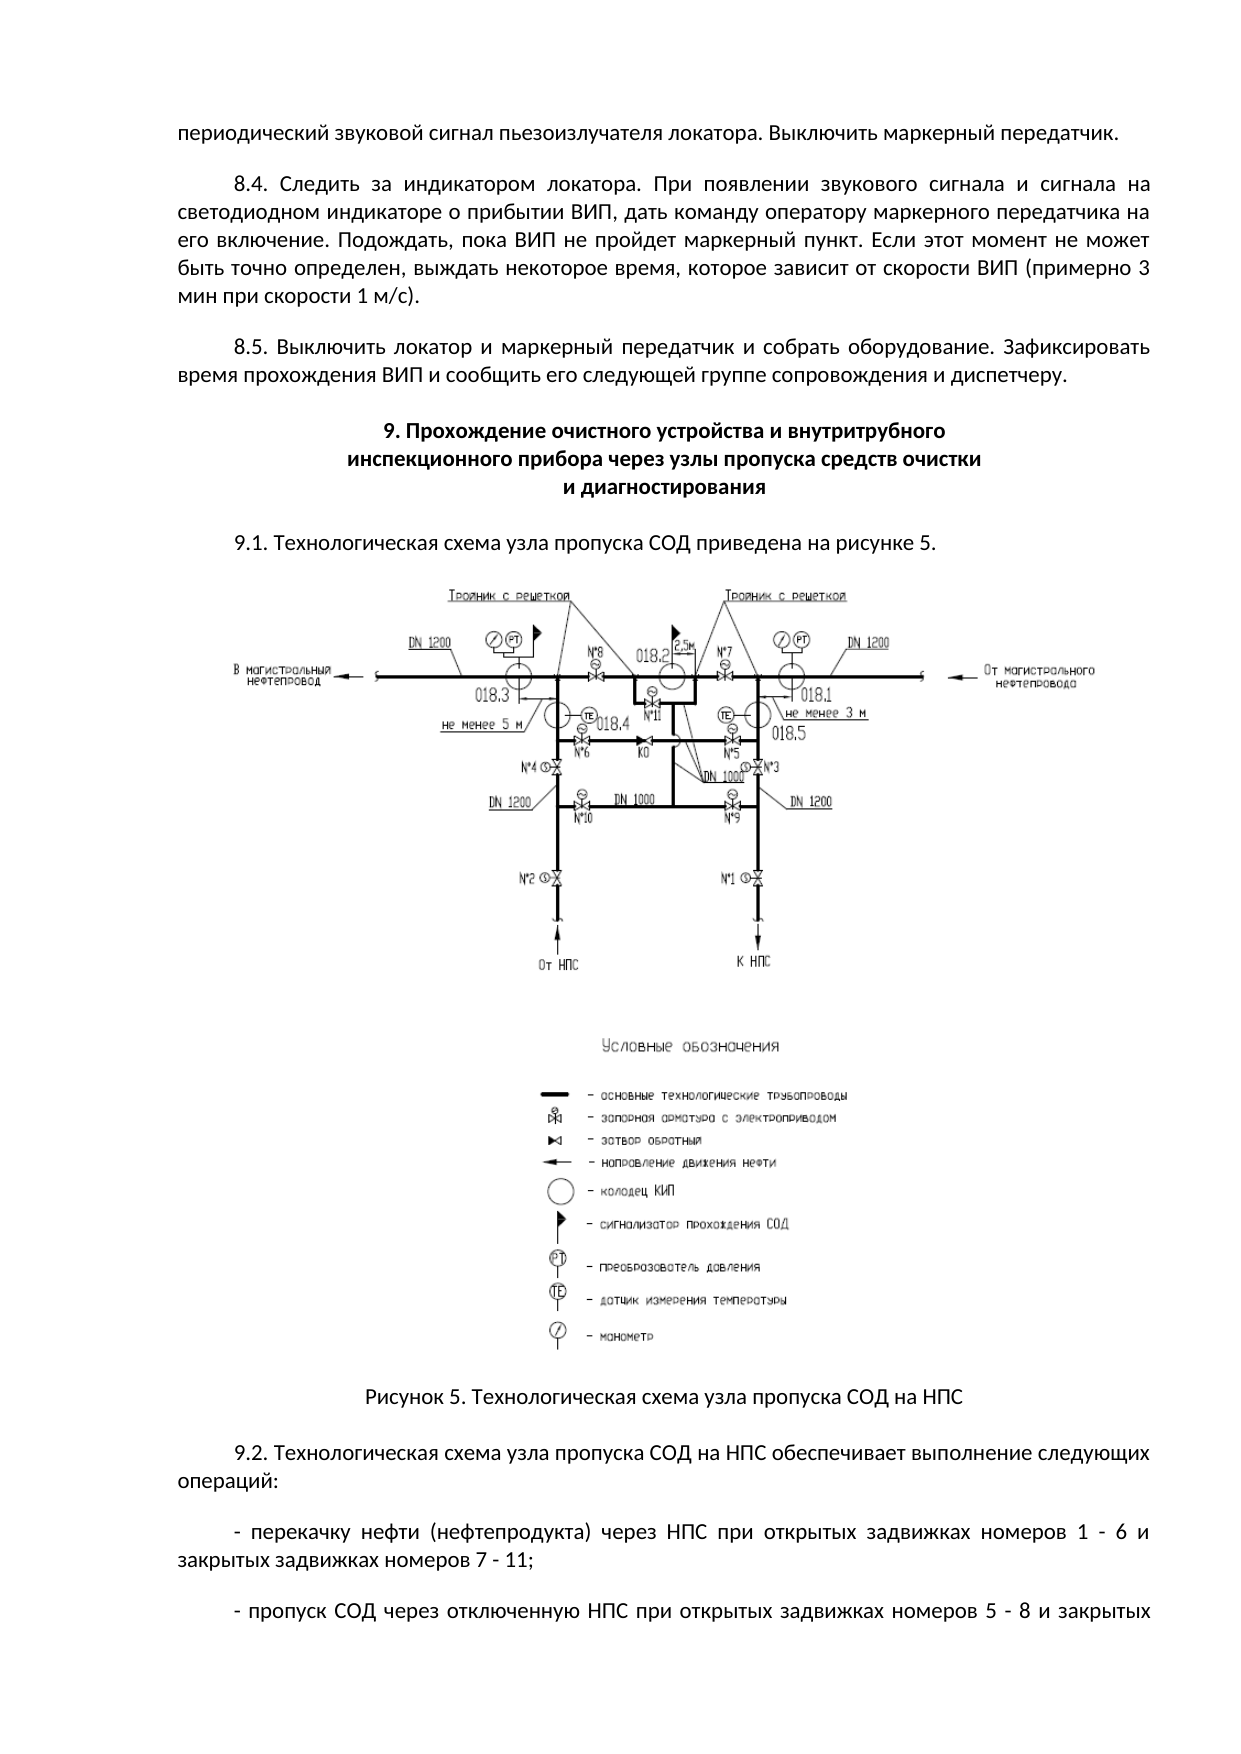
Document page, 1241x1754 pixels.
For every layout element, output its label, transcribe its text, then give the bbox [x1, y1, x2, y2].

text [177, 118, 1152, 146]
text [177, 1596, 1152, 1624]
title и диагностирования [177, 472, 1152, 500]
text - перекачку нефти (нефтепродукта) через НПС при открытых задвижках номеров 1 - 6 и закрытых задвижках номеров 7 - 11; [177, 1517, 1152, 1573]
title 9. Прохождение очистного устройства и внутритрубного [177, 416, 1152, 444]
text 8.5. Выключить локатор и маркерный передатчик и собрать оборудование. Зафиксировать время прохождения ВИП и сообщить его следующей группе сопровождения и диспетчеру. [177, 332, 1152, 388]
text 9.1. Технологическая схема узла пропуска СОД приведена на рисунке 5. [177, 528, 1152, 556]
text 8.4. Следить за индикатором локатора. При появлении звукового сигнала и сигнала на светодиодном индикаторе о прибытии ВИП, дать команду оператору маркерного передатчика на его включение. Подождать, пока ВИП не пройдет маркерный пункт. Если этот момент не может быть точно определен, выждать некоторое время, которое зависит от скорости ВИП (примерно 3 мин при скорости 1 м/с). [177, 169, 1152, 309]
text Рисунок 5. Технологическая схема узла пропуска СОД на НПС [177, 1382, 1152, 1410]
picture [228, 584, 1101, 1354]
title инспекционного прибора через узлы пропуска средств очистки [177, 444, 1152, 472]
text 9.2. Технологическая схема узла пропуска СОД на НПС обеспечивает выполнение следующих операций: [177, 1438, 1152, 1494]
